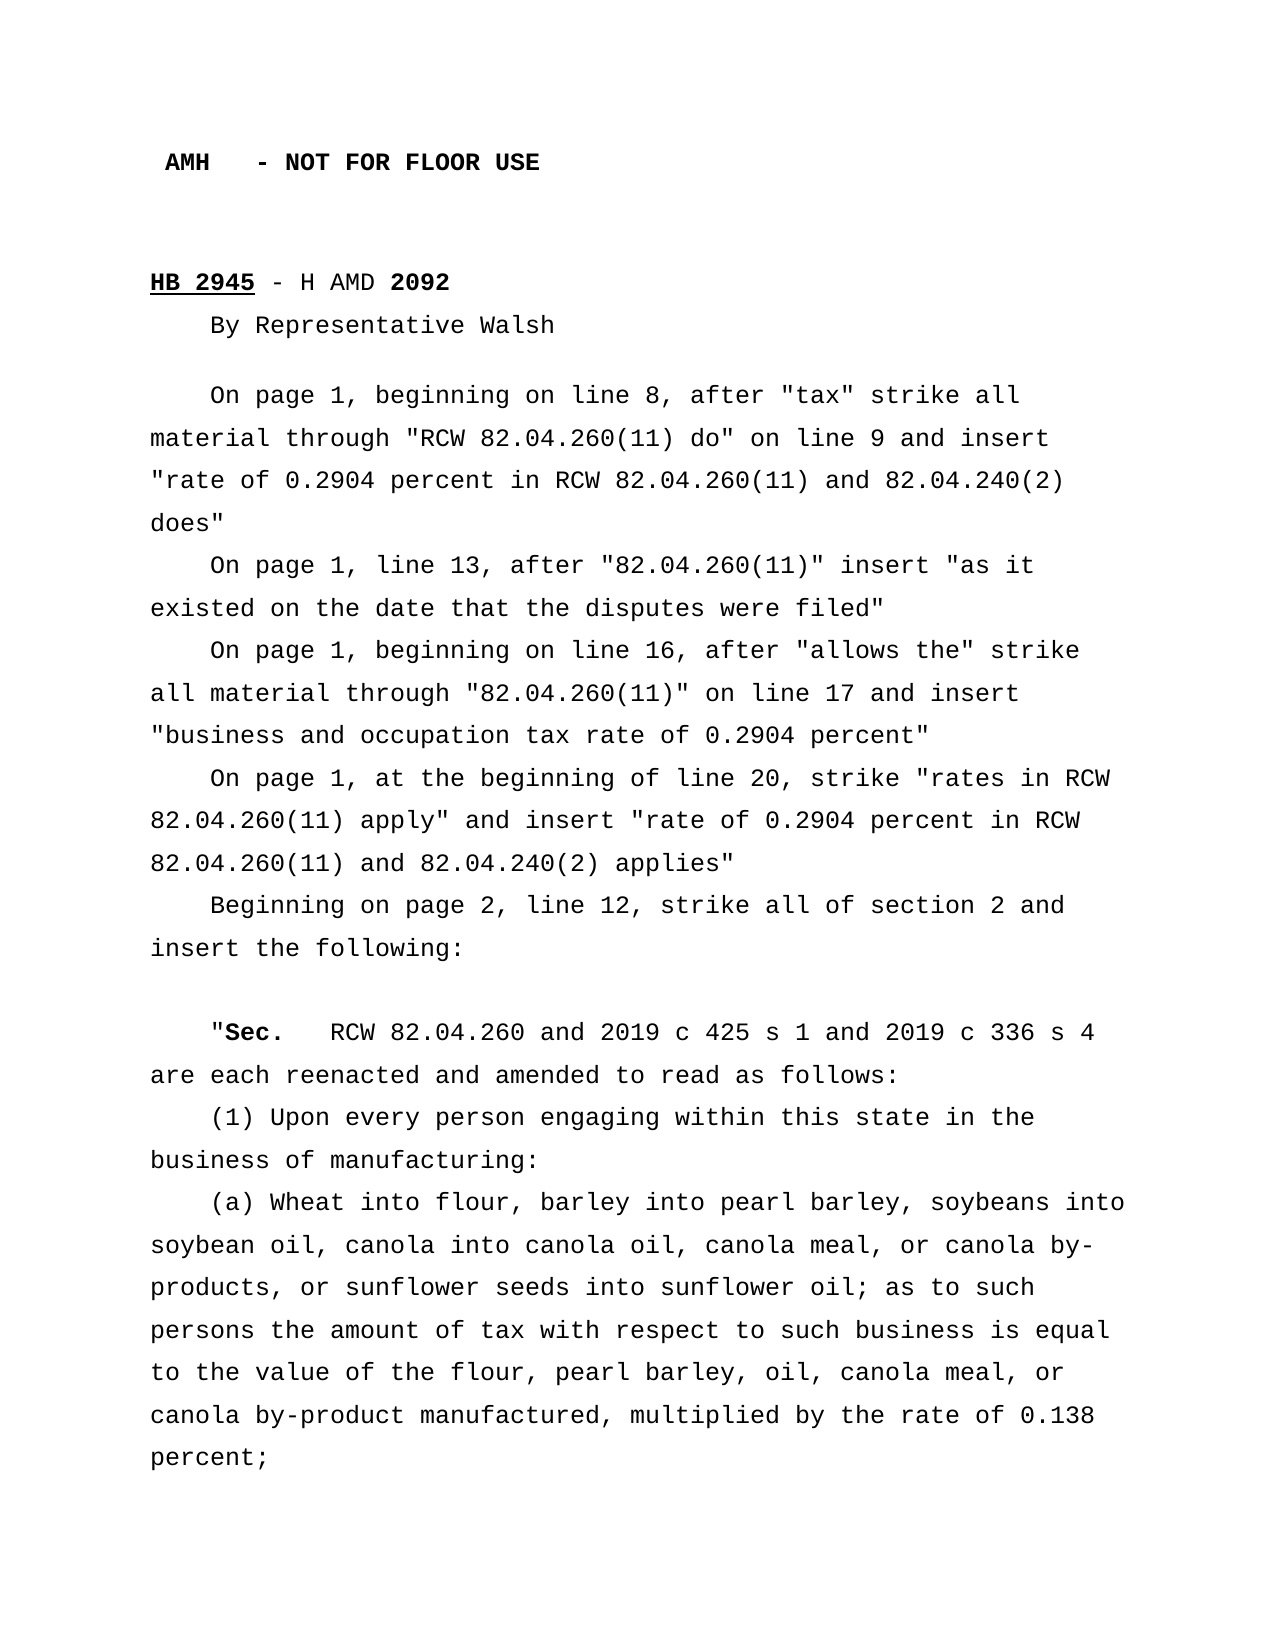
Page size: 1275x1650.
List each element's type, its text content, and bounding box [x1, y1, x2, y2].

text On page 1, beginning on line 8, after "tax" strike all material through "RCW 82.04.260(11) do" on line 9 and insert "rate of 0.2904 percent in RCW 82.04.260(11) and 82.04.240(2) does" [150, 370, 1125, 540]
text Beginning on page 2, line 12, strike all of section 2 and insert the following: [150, 880, 1125, 965]
text "Sec. RCW 82.04.260 and 2019 c 425 s 1 and 2019 c 336 s 4 are each reenacted and amended to read as follows: [150, 1007, 1125, 1092]
text (a) Wheat into flour, barley into pearl barley, soybeans into soybean oil, canola into canola oil, canola meal, or canola by-products, or sunflower seeds into sunflower oil; as to such persons the amount of tax with respect to such business is equal to the value of the flour, pearl barley, oil, canola meal, or canola by-product manufactured, multiplied by the rate of 0.138 percent; [150, 1177, 1125, 1474]
text AMH - NOT FOR FLOOR USE [150, 150, 1125, 178]
text On page 1, line 13, after "82.04.260(11)" insert "as it existed on the date that the disputes were filed" [150, 540, 1125, 625]
text HB 2945 - H AMD 2092 [150, 257, 1125, 299]
text (1) Upon every person engaging within this state in the business of manufacturing: [150, 1092, 1125, 1177]
text On page 1, at the beginning of line 20, strike "rates in RCW 82.04.260(11) apply" and insert "rate of 0.2904 percent in RCW 82.04.260(11) and 82.04.240(2) applies" [150, 752, 1125, 880]
text On page 1, beginning on line 16, after "allows the" strike all material through "82.04.260(11)" on line 17 and insert "business and occupation tax rate of 0.2904 percent" [150, 625, 1125, 752]
text By Representative Walsh [150, 299, 1125, 342]
